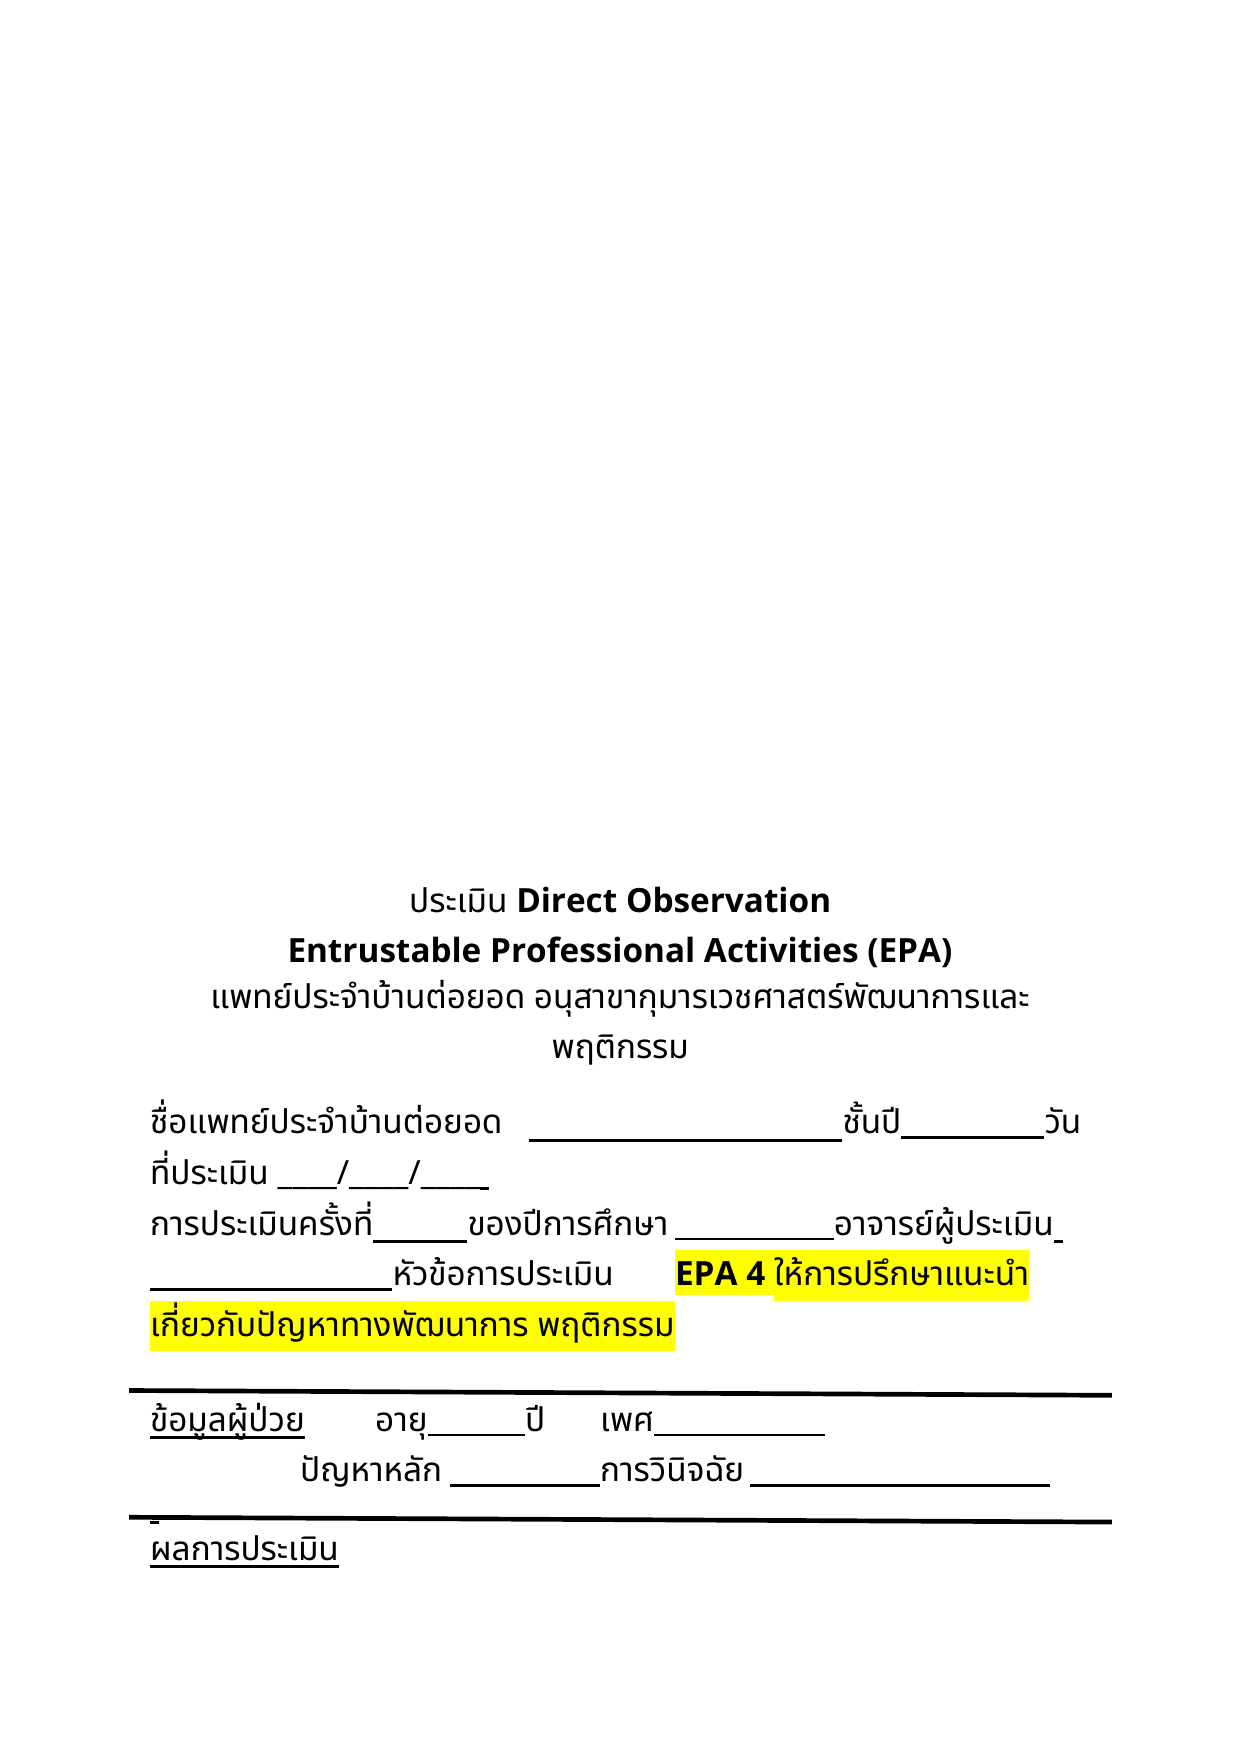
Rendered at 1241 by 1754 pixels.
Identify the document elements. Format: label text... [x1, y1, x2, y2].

text ประเมิน Direct Observation [150, 877, 1090, 927]
text การประเมินครั้งที่ ของปีการศึกษา อาจารย์ผู้ประเมิน หัวข้อการประเมิน EPA 4 ให้การปรึกษาแนะนำเกี่ยวกับปัญหาทางพัฒนาการ พฤติกรรม [150, 1199, 1090, 1351]
text Entrustable Professional Activities (EPA) [150, 927, 1090, 973]
text ปัญหาหลัก การวินิจฉัย [150, 1446, 1090, 1497]
text ชื่อแพทย์ประจำบ้านต่อยอด ชั้นปี วันที่ประเมิน ____/____/____ [150, 1098, 1090, 1199]
text ผลการประเมิน [150, 1524, 1090, 1575]
text แพทย์ประจำบ้านต่อยอด อนุสาขากุมารเวชศาสตร์พัฒนาการและพฤติกรรม [150, 973, 1090, 1073]
text ข้อมูลผู้ป่วย อายุ ปี เพศ [150, 1396, 1090, 1446]
